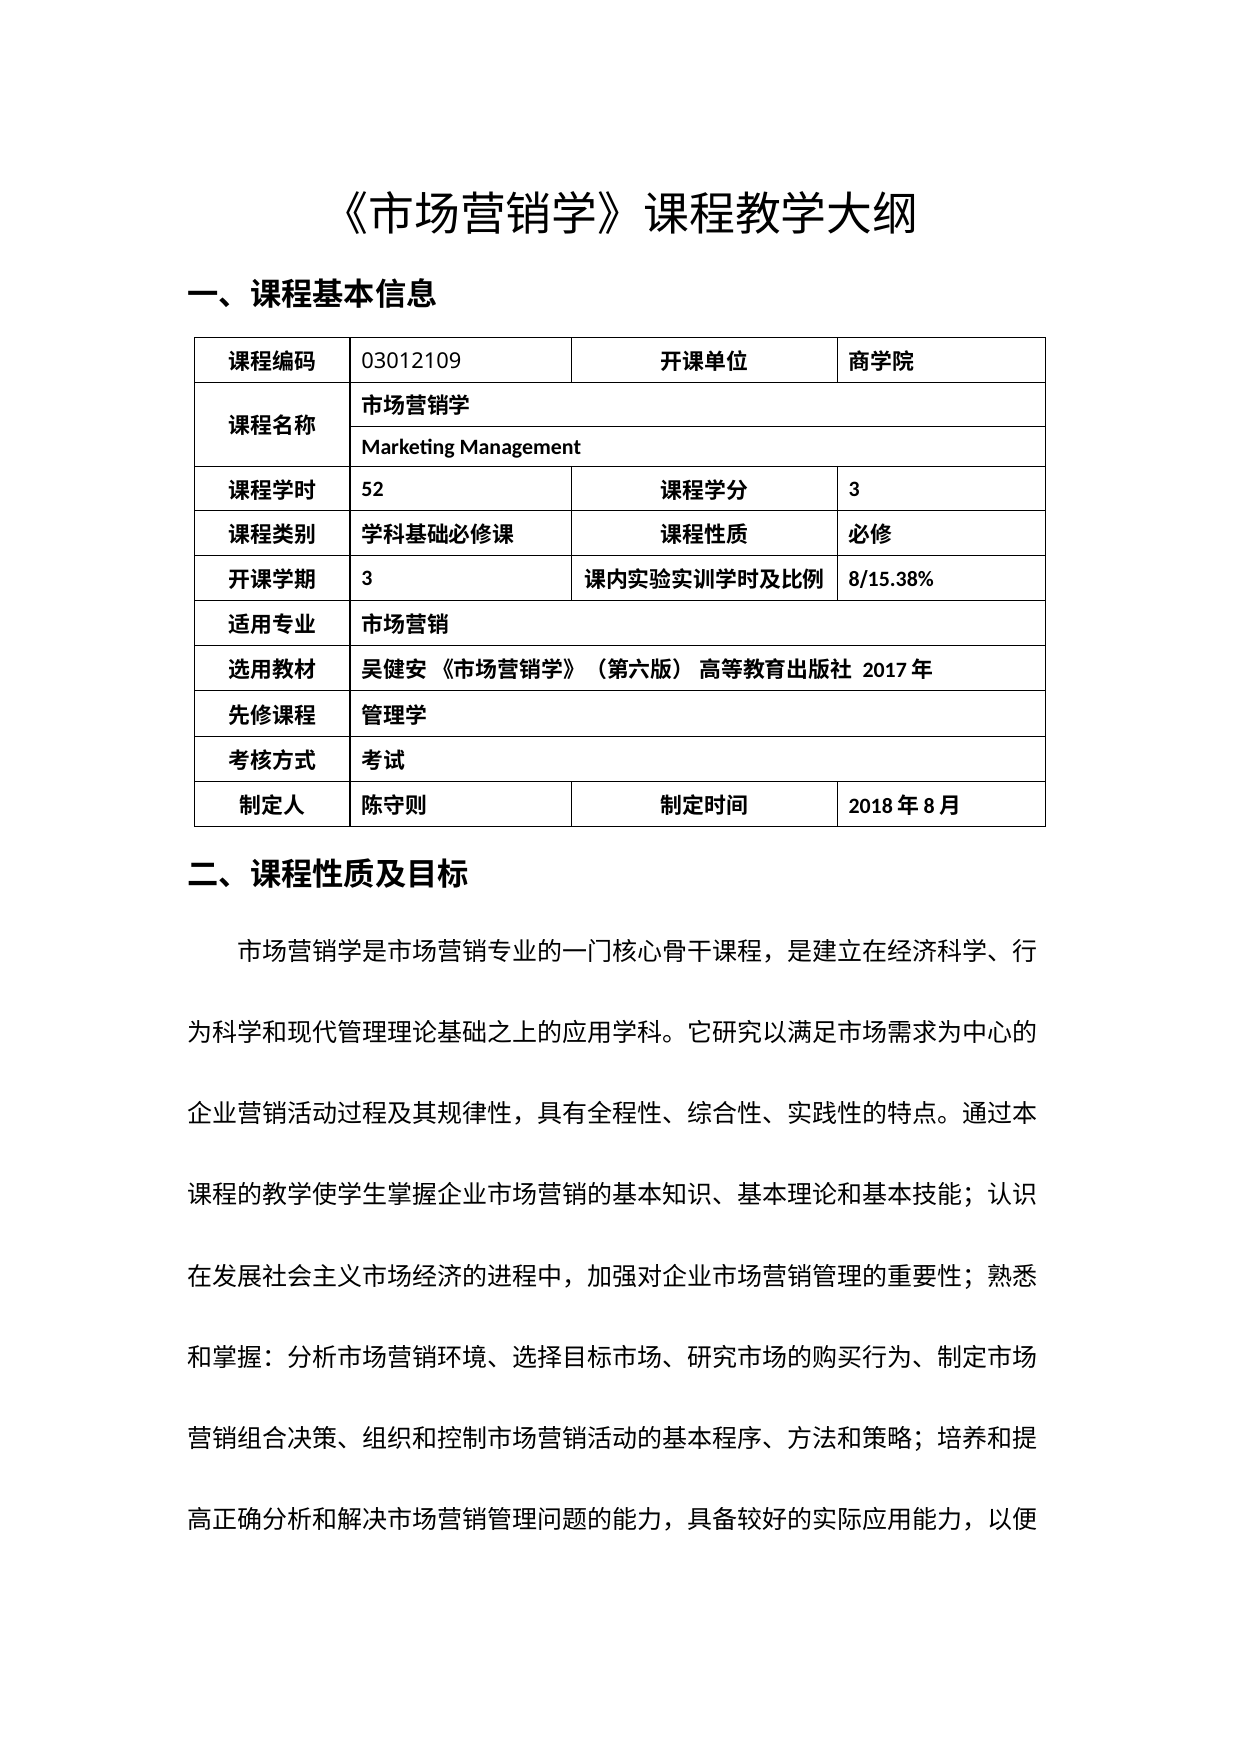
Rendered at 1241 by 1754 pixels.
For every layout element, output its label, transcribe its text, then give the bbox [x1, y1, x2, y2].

table_cell 52 [351, 467, 571, 510]
table_cell Marketing Management [351, 427, 1045, 466]
table_cell 先修课程 [195, 691, 349, 736]
table_cell 选用教材 [195, 646, 349, 690]
table_cell 课内实验实训学时及比例 [572, 556, 837, 599]
table_cell 课程性质 [572, 511, 837, 555]
table_cell 必修 [838, 511, 1045, 555]
table_cell 陈守则 [351, 782, 571, 826]
table_header 03012109 [351, 338, 571, 382]
table_cell 吴健安 《市场营销学》（第六版） 高等教育出版社 2017年 [351, 646, 1045, 690]
table_cell 3 [351, 556, 571, 599]
table_cell 管理学 [351, 691, 1045, 736]
table_cell 适用专业 [195, 601, 349, 645]
table_cell 考核方式 [195, 737, 349, 781]
table_header 开课单位 [572, 338, 837, 382]
text 《市场营销学》课程教学大纲 [187, 162, 1053, 259]
table_cell 市场营销学 [351, 383, 1045, 426]
text 二、课程性质及目标 [187, 839, 1053, 904]
table_cell 课程名称 [195, 383, 349, 466]
text 一、课程基本信息 [187, 259, 1053, 324]
table_cell 课程学分 [572, 467, 837, 510]
table_cell 3 [838, 467, 1045, 510]
table_cell 制定时间 [572, 782, 837, 826]
table_cell 制定人 [195, 782, 349, 826]
table_cell 课程学时 [195, 467, 349, 510]
table_header 商学院 [838, 338, 1045, 382]
table_header 课程编码 [195, 338, 349, 382]
table_cell 学科基础必修课 [351, 511, 571, 555]
table_cell 考试 [351, 737, 1045, 781]
table_cell 8∕15.38% [838, 556, 1045, 599]
table_cell 课程类别 [195, 511, 349, 555]
table_cell 2018年8月 [838, 782, 1045, 826]
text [187, 917, 1053, 1551]
table_cell 市场营销 [351, 601, 1045, 645]
table_cell 开课学期 [195, 556, 349, 599]
